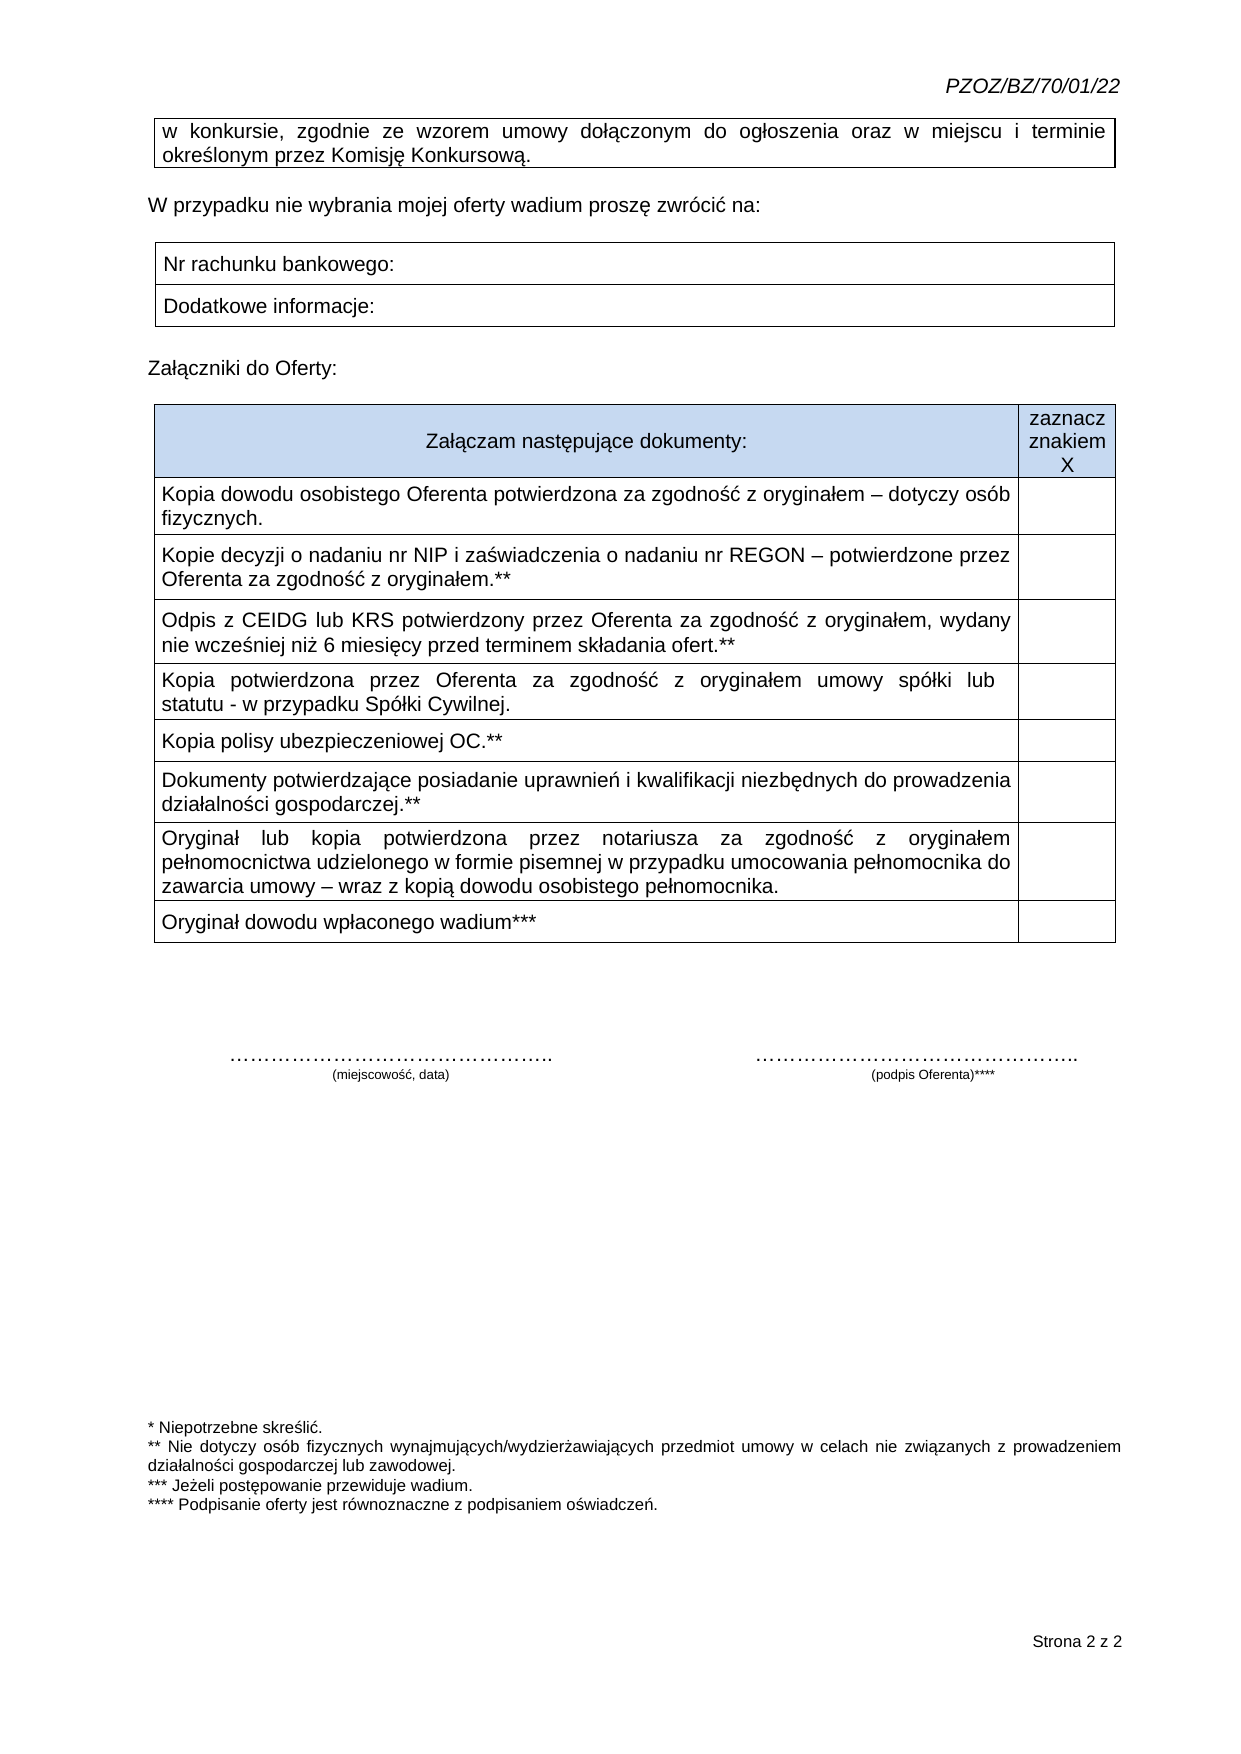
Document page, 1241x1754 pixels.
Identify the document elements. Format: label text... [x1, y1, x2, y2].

text **** Podpisanie oferty jest równoznaczne z podpisaniem oświadczeń. [148, 1494, 1122, 1514]
table_cell [1019, 478, 1115, 533]
table_cell Odpis z CEIDG lub KRS potwierdzony przez Oferenta za zgodność z oryginałem, wydany nie wcześniej niż 6 miesięcy przed terminem składania ofert.** [155, 600, 1018, 663]
table_cell Oryginał lub kopia potwierdzona przez notariusza za zgodność z oryginałem pełnomocnictwa udzielonego w formie pisemnej w przypadku umocowania pełnomocnika do zawarcia umowy – wraz z kopią dowodu osobistego pełnomocnika. [155, 823, 1018, 900]
table_cell Dodatkowe informacje: [156, 285, 1114, 326]
list (miejscowość, data) (podpis Oferenta)**** [148, 1066, 1122, 1093]
table_header Nr rachunku bankowego: [156, 243, 1114, 284]
table_cell [1019, 901, 1115, 942]
table_header zaznacz znakiem X [1019, 405, 1115, 477]
text Załączniki do Oferty: [148, 352, 1122, 379]
text *** Jeżeli postępowanie przewiduje wadium. [148, 1475, 1122, 1494]
table_cell [1019, 720, 1115, 761]
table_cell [155, 119, 1114, 167]
list ……………………………………….. ……………………………………….. [185, 1038, 1122, 1066]
table_cell [1019, 664, 1115, 719]
text * Niepotrzebne skreślić. [148, 1418, 1122, 1437]
text W przypadku nie wybrania mojej oferty wadium proszę zwrócić na: [148, 193, 1122, 217]
table_cell Kopie decyzji o nadaniu nr NIP i zaświadczenia o nadaniu nr REGON – potwierdzone przez Oferenta za zgodność z oryginałem.** [155, 535, 1018, 599]
table_cell Oryginał dowodu wpłaconego wadium*** [155, 901, 1018, 942]
table_cell Kopia dowodu osobistego Oferenta potwierdzona za zgodność z oryginałem – dotyczy osób fizycznych. [155, 478, 1018, 533]
table_cell Kopia potwierdzona przez Oferenta za zgodność z oryginałem umowy spółki lub statutu - w przypadku Spółki Cywilnej. [155, 664, 1018, 719]
table_cell [1019, 535, 1115, 599]
table_header Załączam następujące dokumenty: [155, 405, 1018, 477]
table_cell [1019, 762, 1115, 822]
table_cell [1019, 823, 1115, 900]
text ** Nie dotyczy osób fizycznych wynajmujących/wydzierżawiających przedmiot umowy w celach nie związanych z prowadzeniem działalności gospodarczej lub zawodowej. [148, 1437, 1122, 1475]
table_cell Kopia polisy ubezpieczeniowej OC.** [155, 720, 1018, 761]
table_cell Dokumenty potwierdzające posiadanie uprawnień i kwalifikacji niezbędnych do prowadzenia działalności gospodarczej.** [155, 762, 1018, 822]
table_cell [1019, 600, 1115, 663]
